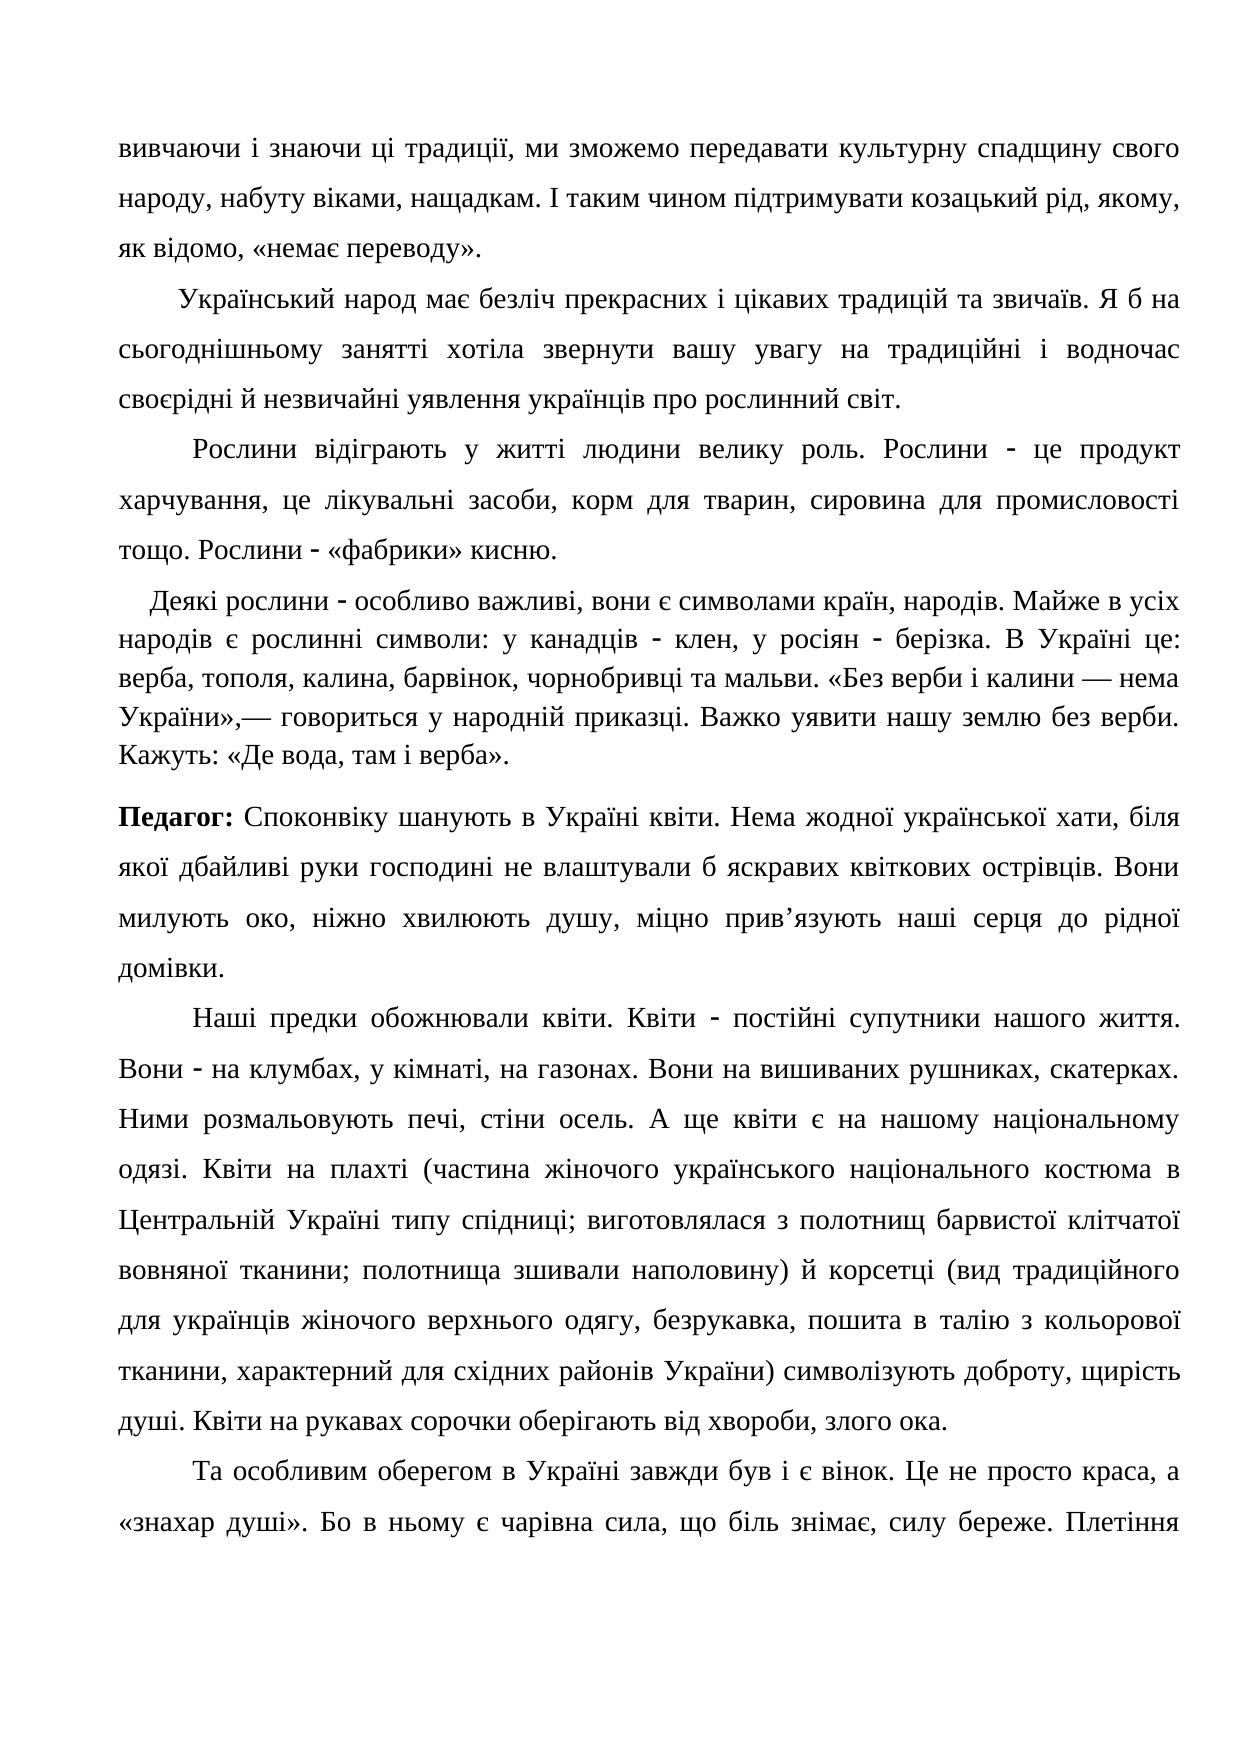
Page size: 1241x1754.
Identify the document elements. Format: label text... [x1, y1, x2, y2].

text Рослини відіграють у житті людини велику роль. Рослини це продукт харчування, це лікувальні засоби, корм для тварин, сировина для промисловості тощо. Рослини «фабрики» кисню. [119, 432, 1181, 566]
text Деякі рослини особливо важливі, вони є символами країн, народів. Майже в усіх народів є рослинні символи: у канадців клен, у росіян берізка. В Україні це: верба, тополя, калина, барвінок, чорнобривці та мальви. «Без верби і калини — нема України»,— говориться у народній приказці. Важко уявити нашу землю без верби. Кажуть: «Де вода, там і верба». [118, 583, 1181, 771]
text Український народ має безліч прекрасних і цікавих традицій та звичаїв. Я б на сьогоднішньому занятті хотіла звернути вашу увагу на традиційні і водночас своєрідні й незвичайні уявлення українців про рослинний світ. [118, 281, 1181, 415]
text Педагог: Споконвіку шанують в Україні квіти. Нема жодної української хати, біля якої дбайливі руки господині не влаштували б яскравих квіткових острівців. Вони милують око, ніжно хвилюють душу, міцно прив’язують наші серця до рідної домівки. [118, 799, 1181, 984]
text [118, 130, 1181, 264]
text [118, 1453, 1181, 1537]
text Наші предки обожнювали квіти. Квіти постійні супутники нашого життя. Вони на клумбах, у кімнаті, на газонах. Вони на вишиваних рушниках, скатерках. Ними розмальовують печі, стіни осель. А ще квіти є на нашому національному одязі. Квіти на плахті (частина жіночого українського національного костюма в Центральній Україні типу спідниці; виготовлялася з полотнищ барвистої клітчатої вовняної тканини; полотнища зшивали наполовину) й корсетці (вид традиційного для українців жіночого верхнього одягу, безрукавка, пошита в талію з кольорової тканини, характерний для східних районів України) символізують доброту, щирість душі. Квіти на рукавах сорочки оберігають від хвороби, злого ока. [118, 1000, 1181, 1437]
